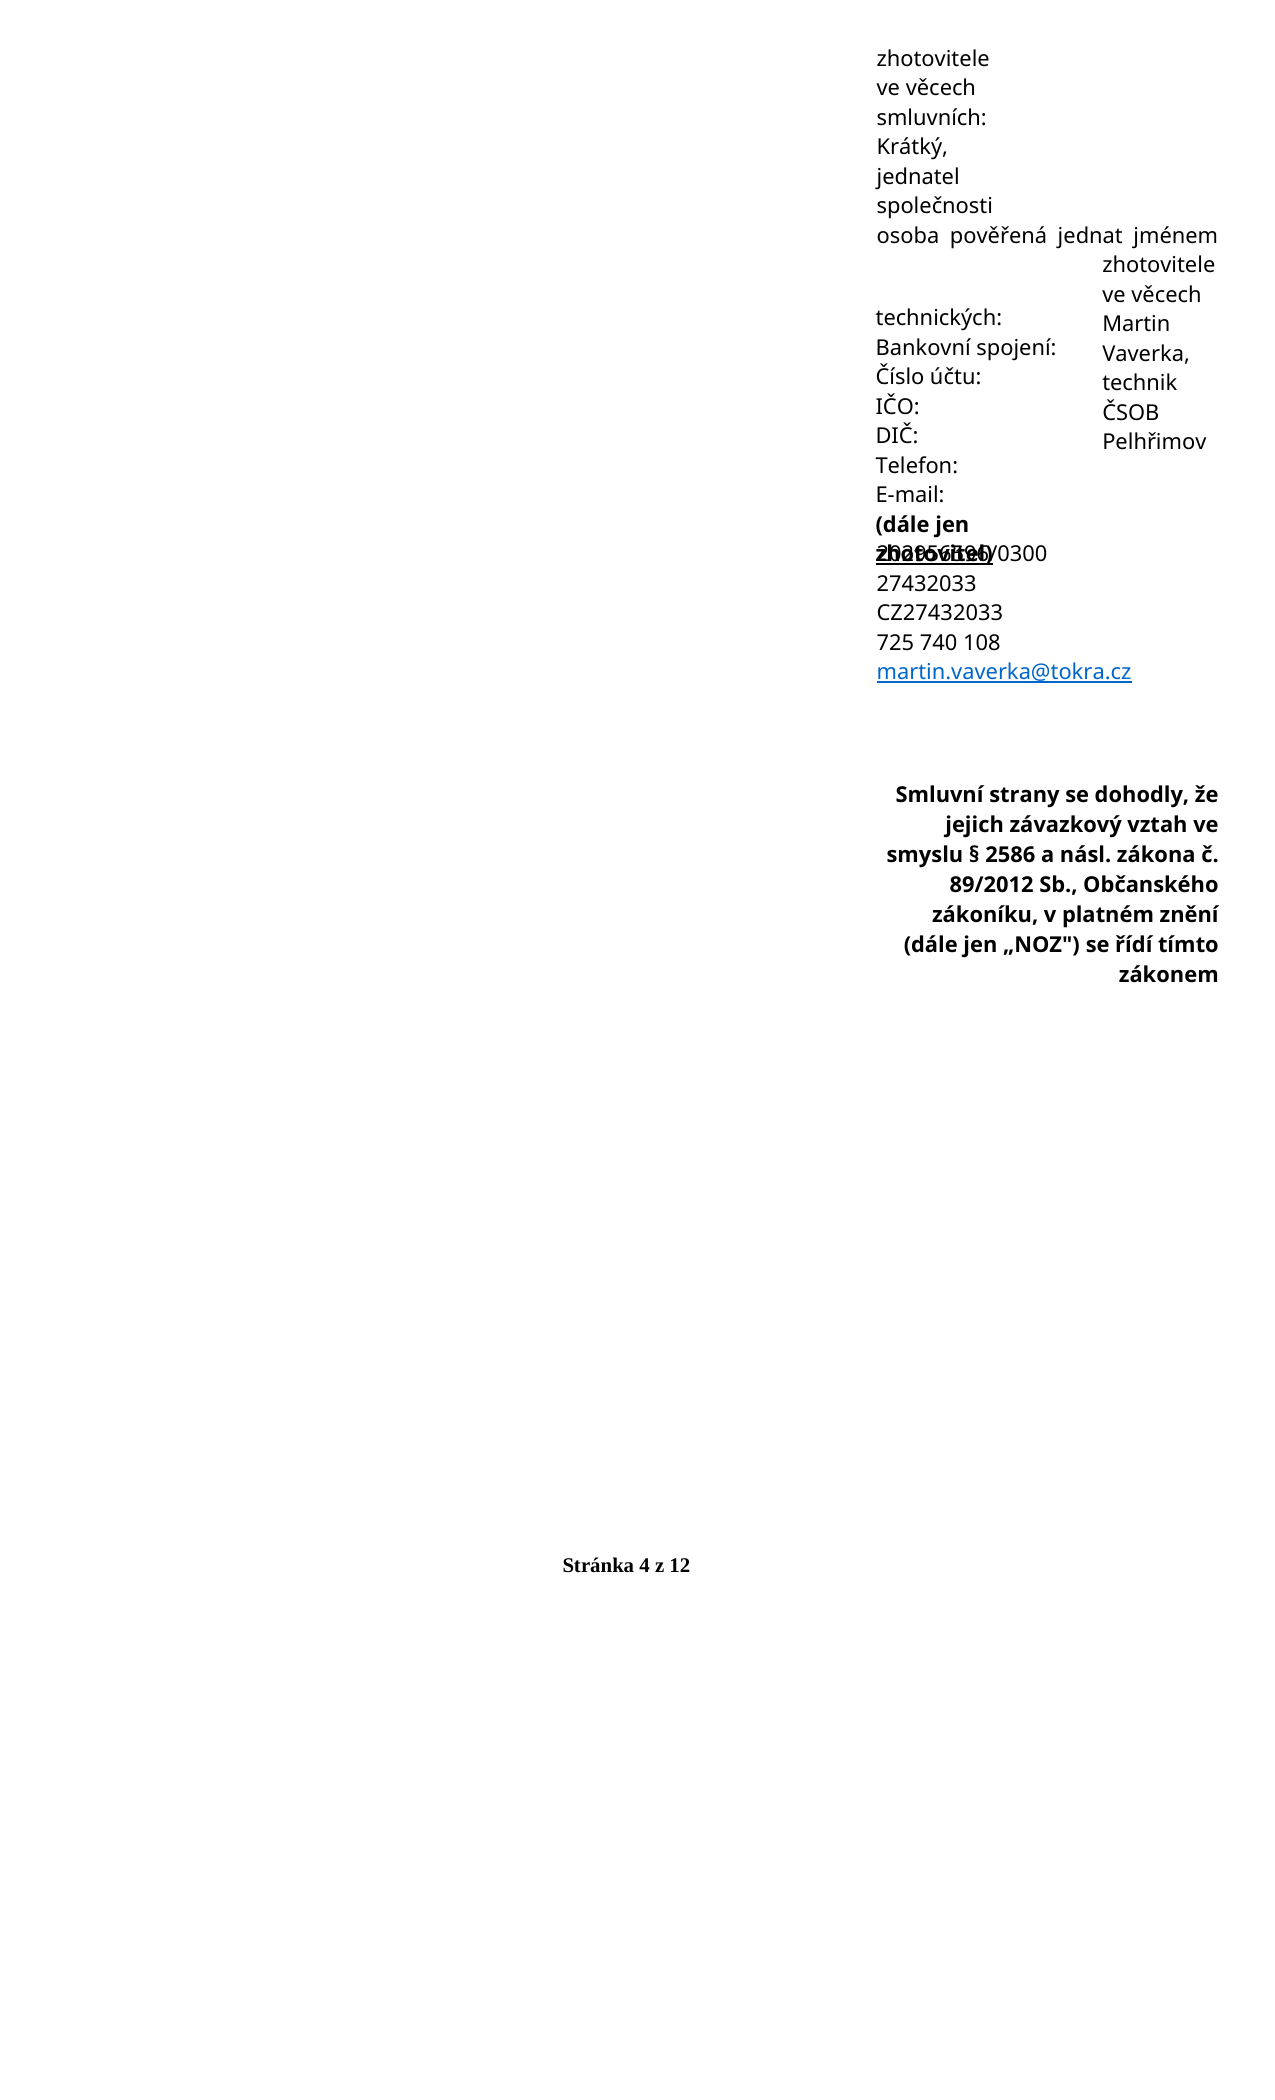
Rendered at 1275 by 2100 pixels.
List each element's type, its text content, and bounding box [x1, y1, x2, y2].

text Smluvní strany se dohodly, že jejich závazkový vztah ve smyslu § 2586 a násl. zákona č. 89/2012 Sb., Občanského zákoníku, v platném znění (dále jen „NOZ") se řídí tímto zákonem [876, 779, 1218, 989]
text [876, 43, 1006, 220]
text martin.vaverka@tokra.cz [876, 656, 1218, 685]
text 725 740 108 [876, 626, 1218, 656]
text ČSOB Pelhřimov [876, 397, 1218, 456]
text 27432033 [876, 567, 1218, 597]
text 202956596/0300 [876, 456, 1218, 567]
text Martin Vaverka, technik [876, 308, 1218, 397]
text osoba pověřená jednat jménem zhotovitele ve věcech [876, 220, 1218, 308]
text CZ27432033 [876, 597, 1218, 626]
